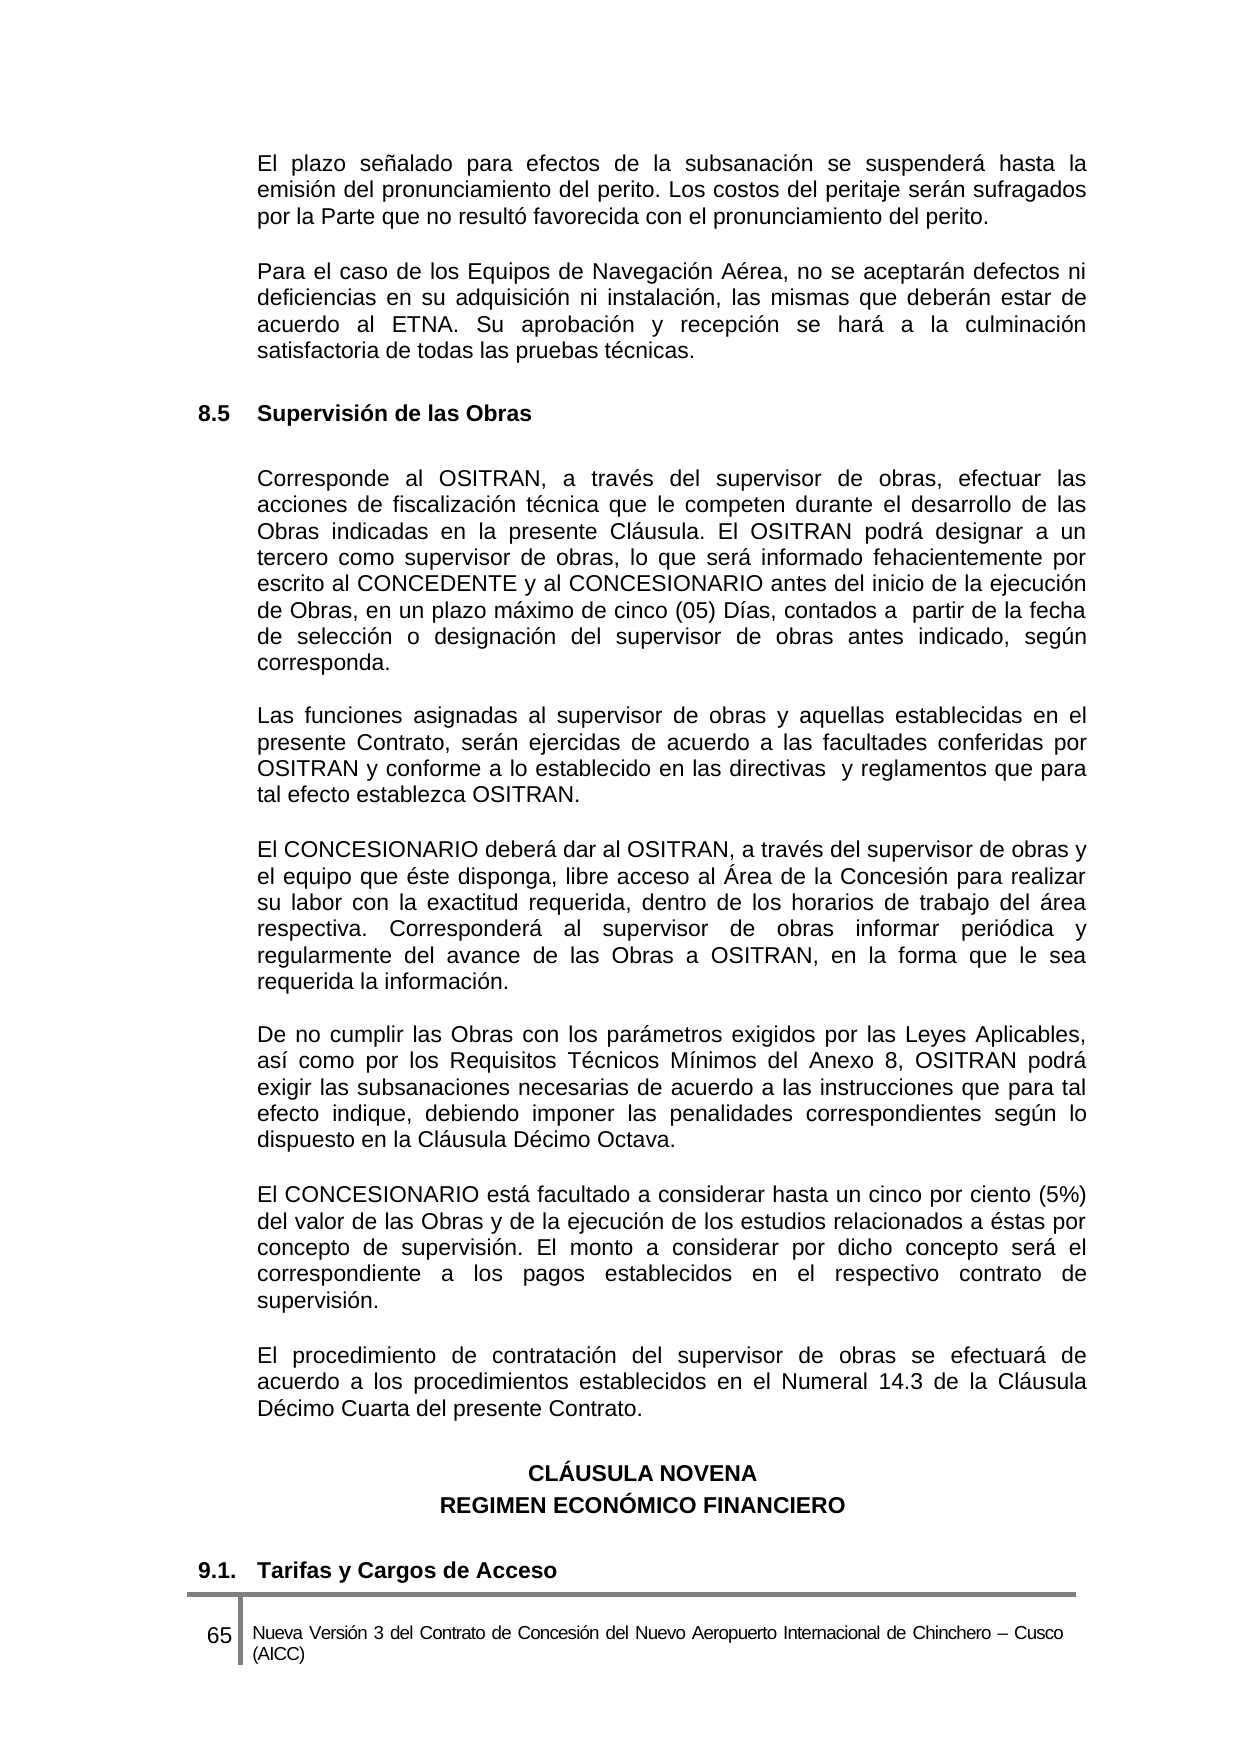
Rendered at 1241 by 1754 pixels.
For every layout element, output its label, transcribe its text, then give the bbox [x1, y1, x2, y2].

text Corresponde al OSITRAN, a través del supervisor de obras, efectuar las acciones de fiscalización técnica que le competen durante el desarrollo de las Obras indicadas en la presente Cláusula. El OSITRAN podrá designar a un tercero como supervisor de obras, lo que será informado fehacientemente por escrito al CONCEDENTE y al CONCESIONARIO antes del inicio de la ejecución de Obras, en un plazo máximo de cinco (05) Días, contados a partir de la fecha de selección o designación del supervisor de obras antes indicado, según corresponda. [257, 465, 1087, 676]
text El CONCESIONARIO deberá dar al OSITRAN, a través del supervisor de obras y el equipo que éste disponga, libre acceso al Área de la Concesión para realizar su labor con la exactitud requerida, dentro de los horarios de trabajo del área respectiva. Corresponderá al supervisor de obras informar periódica y regularmente del avance de las Obras a OSITRAN, en la forma que le sea requerida la información. [257, 836, 1087, 994]
text El CONCESIONARIO está facultado a considerar hasta un cinco por ciento (5%) del valor de las Obras y de la ejecución de los estudios relacionados a éstas por concepto de supervisión. El monto a considerar por dicho concepto será el correspondiente a los pagos establecidos en el respectivo contrato de supervisión. [257, 1181, 1087, 1313]
text El plazo señalado para efectos de la subsanación se suspenderá hasta la emisión del pronunciamiento del perito. Los costos del peritaje serán sufragados por la Parte que no resultó favorecida con el pronunciamiento del perito. [257, 150, 1087, 229]
text De no cumplir las Obras con los parámetros exigidos por las Leyes Aplicables, así como por los Requisitos Técnicos Mínimos del Anexo 8, OSITRAN podrá exigir las subsanaciones necesarias de acuerdo a las instrucciones que para tal efecto indique, debiendo imponer las penalidades correspondientes según lo dispuesto en la Cláusula Décimo Octava. [257, 1021, 1087, 1152]
subtitle REGIMEN ECONÓMICO FINANCIERO [198, 1492, 1087, 1519]
list Tarifas y Cargos de Acceso [198, 1557, 1087, 1584]
list Supervisión de las Obras [198, 400, 1087, 426]
text Las funciones asignadas al supervisor de obras y aquellas establecidas en el presente Contrato, serán ejercidas de acuerdo a las facultades conferidas por OSITRAN y conforme a lo establecido en las directivas y reglamentos que para tal efecto establezca OSITRAN. [257, 702, 1087, 807]
subtitle CLÁUSULA NOVENA [198, 1460, 1087, 1486]
text El procedimiento de contratación del supervisor de obras se efectuará de acuerdo a los procedimientos establecidos en el Numeral 14.3 de la Cláusula Décimo Cuarta del presente Contrato. [257, 1342, 1087, 1421]
text Para el caso de los Equipos de Navegación Aérea, no se aceptarán defectos ni deficiencias en su adquisición ni instalación, las mismas que deberán estar de acuerdo al ETNA. Su aprobación y recepción se hará a la culminación satisfactoria de todas las pruebas técnicas. [257, 258, 1087, 363]
